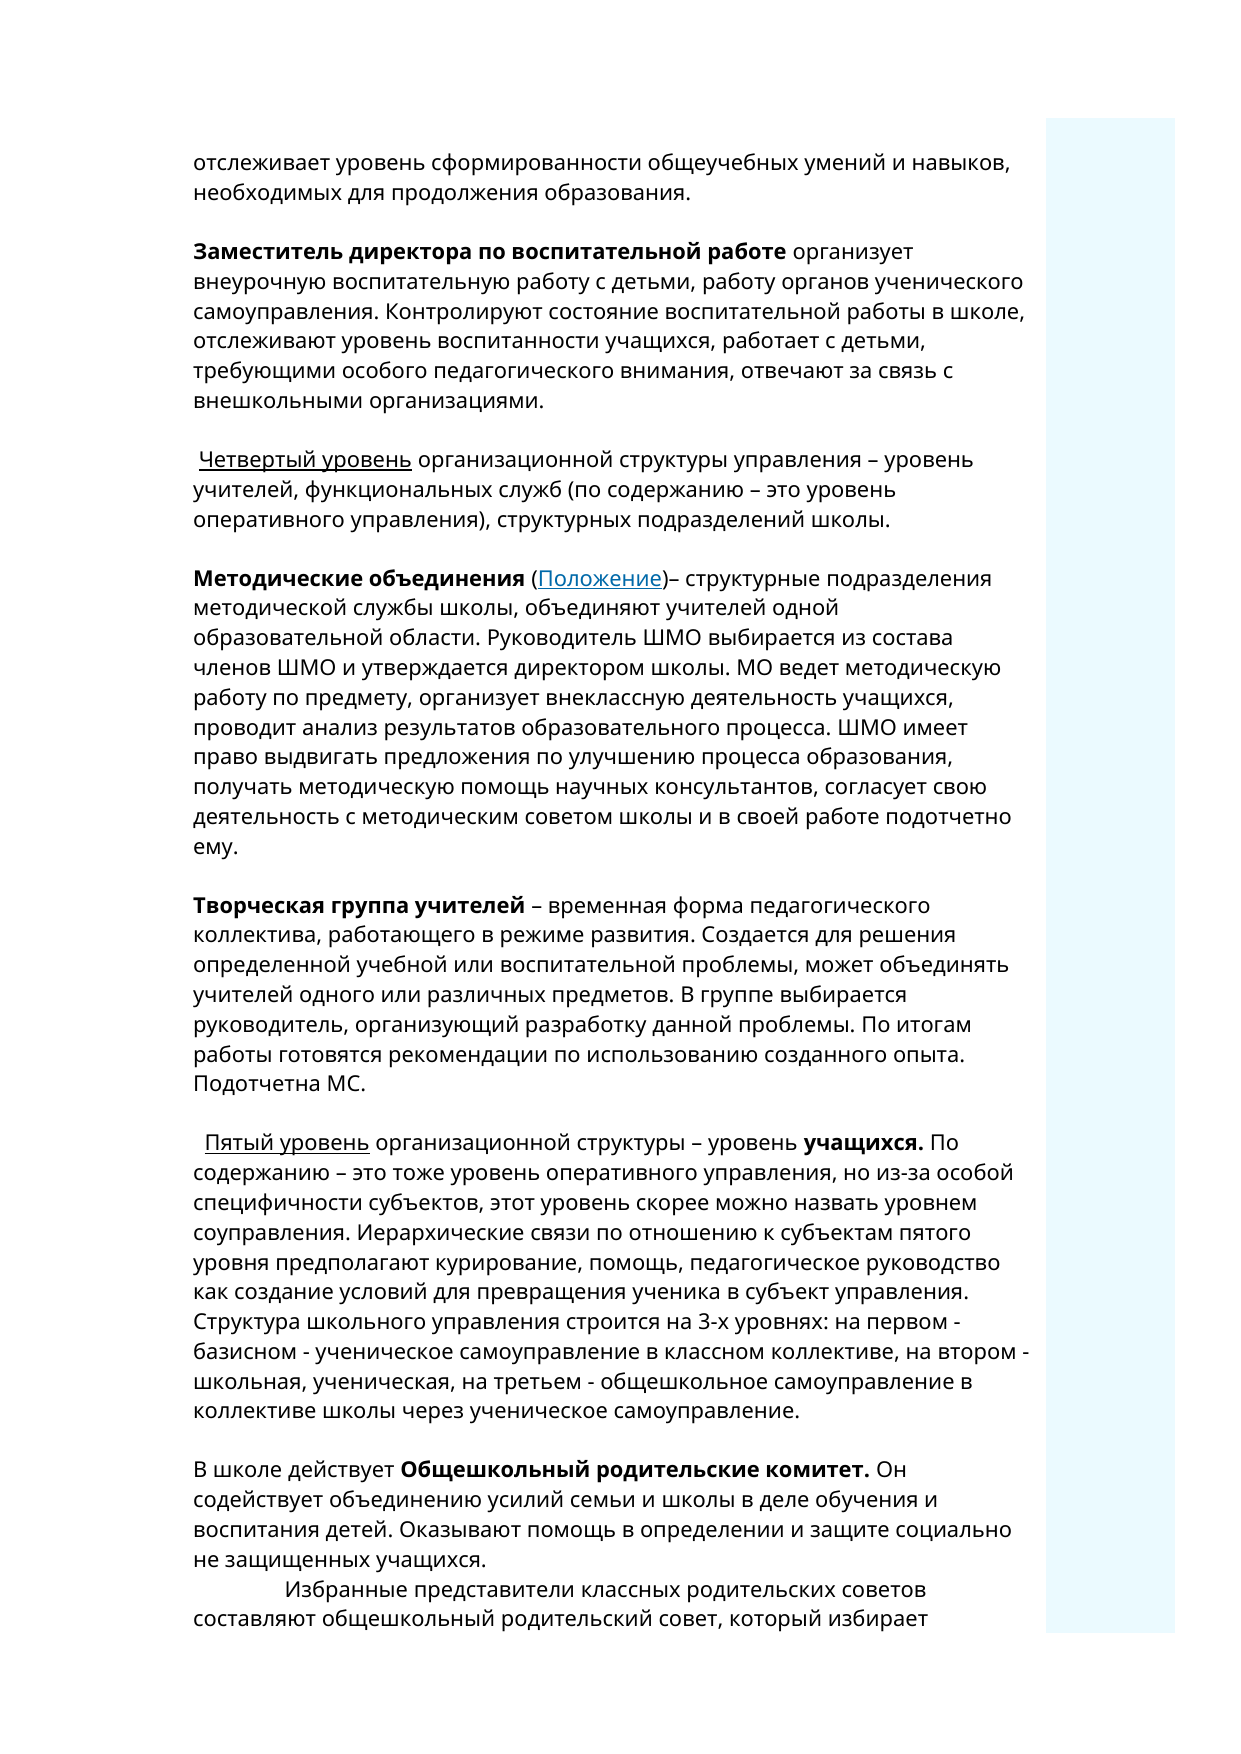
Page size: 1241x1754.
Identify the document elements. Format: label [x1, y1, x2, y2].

table_header [177, 118, 1046, 1633]
table_header [1046, 118, 1175, 1633]
